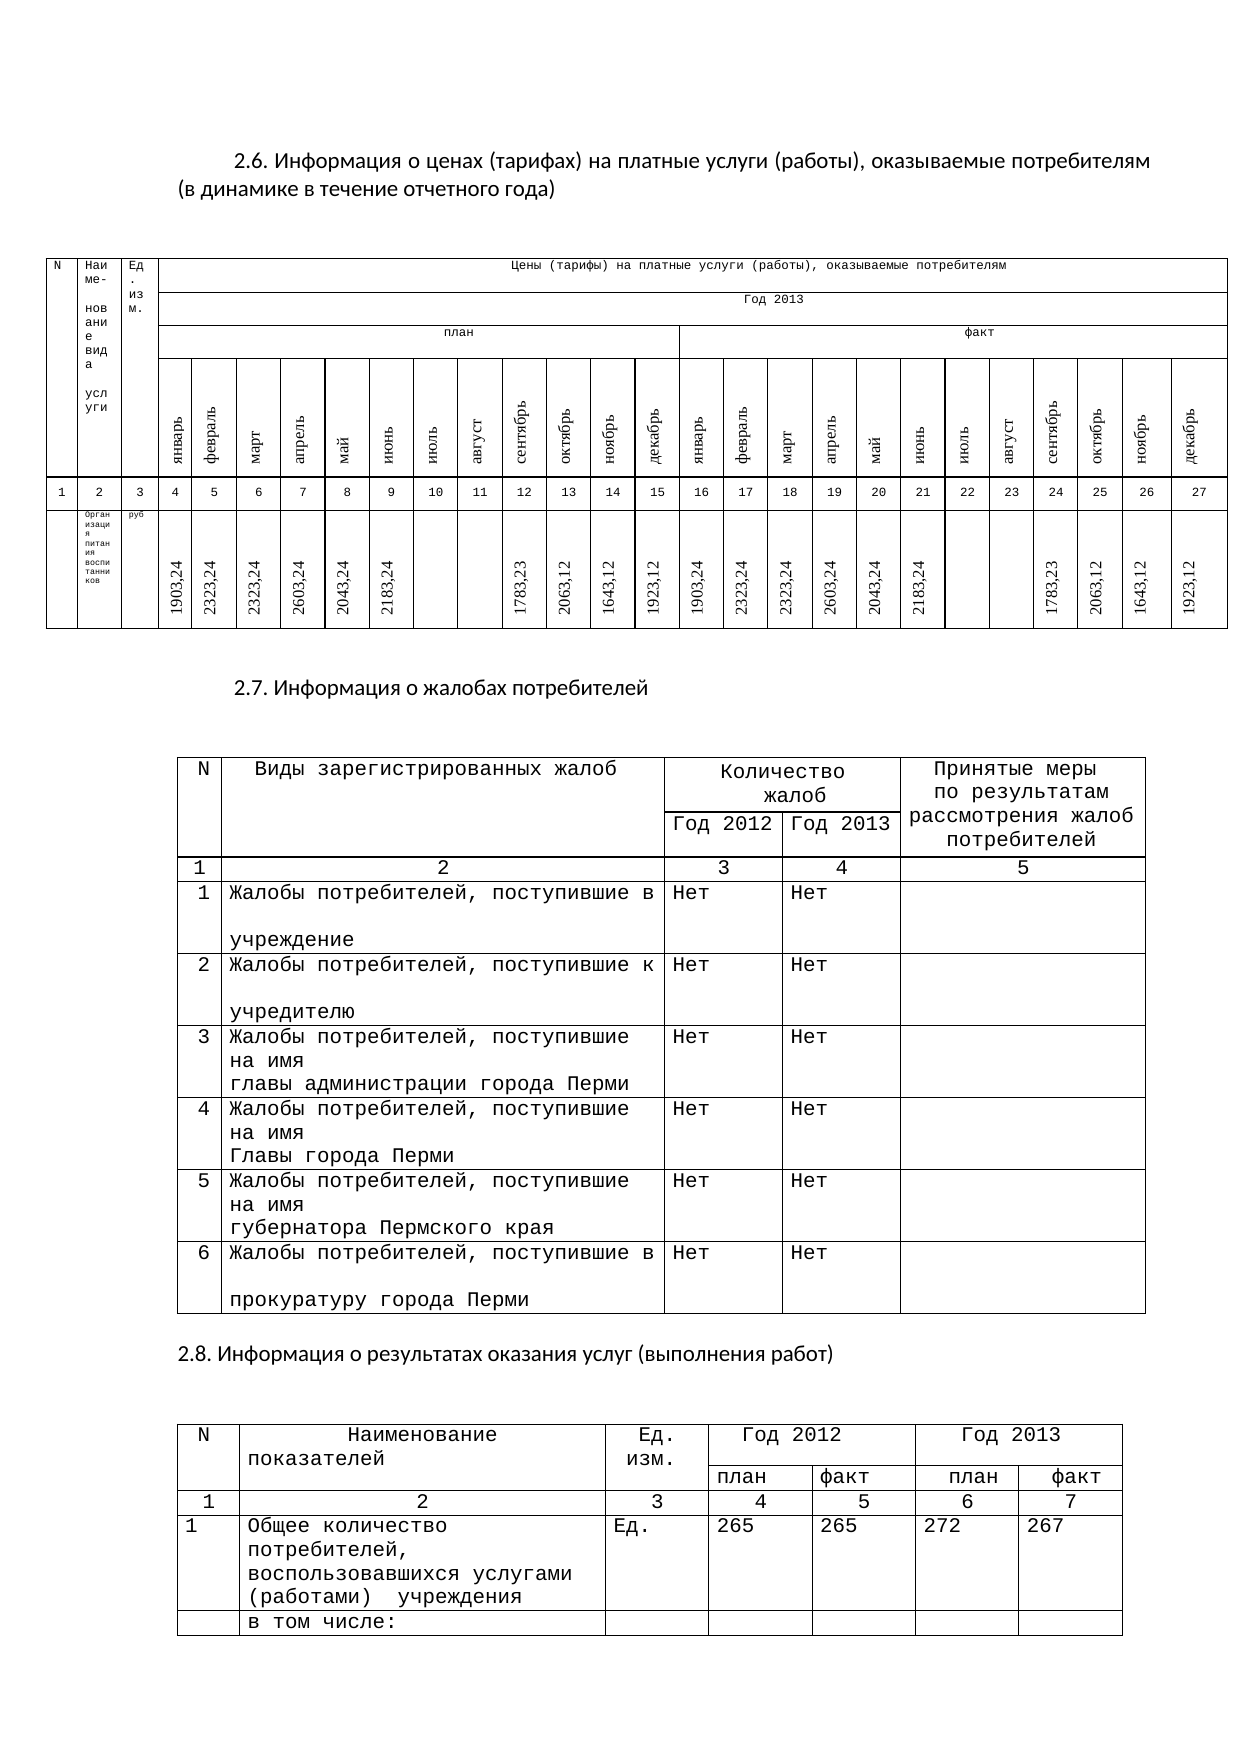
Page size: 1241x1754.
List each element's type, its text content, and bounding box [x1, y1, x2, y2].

table_cell 1 [178, 882, 221, 953]
table_header Год 2013 [916, 1425, 1122, 1465]
table_cell 5 [901, 858, 1145, 881]
table_cell 5 [813, 1491, 915, 1514]
table_cell 4 [783, 858, 900, 881]
table_cell 22 [946, 478, 989, 509]
table_cell 272 [916, 1516, 1018, 1610]
table_cell 3 [665, 858, 782, 881]
table_cell [901, 1242, 1145, 1313]
table_cell декабрь [636, 359, 679, 476]
table_cell 2043,24 [857, 511, 900, 628]
table_cell август [990, 359, 1033, 476]
table_cell декабрь [1172, 359, 1227, 476]
table_cell [901, 882, 1145, 953]
table_cell Общее количество потребителей, воспользовавшихся услугами (работами) учреждения [240, 1516, 605, 1610]
table_cell 2 [78, 478, 121, 509]
table_cell 3 [606, 1491, 708, 1514]
table_cell 2183,24 [901, 511, 944, 628]
table_cell Год 2013 [159, 293, 1227, 325]
table_cell [709, 1611, 812, 1635]
table_cell 6 [237, 478, 280, 509]
table_cell факт [1019, 1466, 1122, 1490]
table_cell [458, 511, 502, 628]
table_header Виды зарегистрированных жалоб [222, 758, 664, 856]
table_cell февраль [192, 359, 236, 476]
table_cell 1903,24 [159, 511, 191, 628]
table_cell Жалобы потребителей, поступившие в учреждение [222, 882, 664, 953]
text 2.7. Информация о жалобах потребителей [177, 673, 1152, 701]
table_header Наименование показателей [240, 1425, 605, 1490]
table_cell 2323,24 [768, 511, 812, 628]
table_cell 24 [1034, 478, 1077, 509]
table_cell апрель [281, 359, 324, 476]
table_cell 2323,24 [237, 511, 280, 628]
table_cell 1643,12 [591, 511, 634, 628]
table_cell Жалобы потребителей, поступившие на имя главы администрации города Перми [222, 1026, 664, 1097]
table_cell Нет [665, 1026, 782, 1097]
table_cell [946, 511, 989, 628]
table_cell 11 [458, 478, 502, 509]
table_cell 7 [1019, 1491, 1122, 1514]
table_header Количество жалоб [665, 758, 900, 811]
table_header Год 2012 [709, 1425, 915, 1465]
table_cell 14 [591, 478, 634, 509]
table_cell Год 2012 [665, 813, 782, 856]
table_cell 2603,24 [813, 511, 856, 628]
table_cell 10 [414, 478, 457, 509]
table_cell факт [813, 1466, 915, 1490]
table_cell 1783,23 [1034, 511, 1077, 628]
table_cell 2603,24 [281, 511, 324, 628]
table_cell Нет [783, 954, 900, 1025]
table_cell Нет [665, 1098, 782, 1169]
table_cell июль [946, 359, 989, 476]
table_cell [901, 1170, 1145, 1241]
text 2.6. Информация о ценах (тарифах) на платные услуги (работы), оказываемые потребителям (в динамике в течение отчетного года) [177, 146, 1152, 202]
table_cell Нет [783, 1242, 900, 1313]
table_cell октябрь [1078, 359, 1122, 476]
table_cell [47, 511, 77, 628]
table_header Ед. изм. [122, 259, 158, 476]
table_cell Нет [665, 954, 782, 1025]
table_cell апрель [813, 359, 856, 476]
table_cell 6 [916, 1491, 1018, 1514]
table_cell 265 [709, 1516, 812, 1610]
table_cell [1019, 1611, 1122, 1635]
table_cell Год 2013 [783, 813, 900, 856]
table_cell ноябрь [1123, 359, 1171, 476]
table_cell июнь [901, 359, 944, 476]
table_cell [901, 1098, 1145, 1169]
table_cell Жалобы потребителей, поступившие на имя Главы города Перми [222, 1098, 664, 1169]
table_header Ед. изм. [606, 1425, 708, 1490]
table_cell 1 [178, 1516, 239, 1610]
table_header N [47, 259, 77, 476]
table_cell [901, 1026, 1145, 1097]
table_cell [606, 1611, 708, 1635]
table_cell 1 [178, 1491, 239, 1514]
table_cell 1643,12 [1123, 511, 1171, 628]
table_cell Нет [783, 882, 900, 953]
table_cell март [768, 359, 812, 476]
table_cell июль [414, 359, 457, 476]
table_header N [178, 1425, 239, 1490]
table_cell [990, 511, 1033, 628]
table_cell 15 [636, 478, 679, 509]
table_cell ноябрь [591, 359, 634, 476]
table_cell 19 [813, 478, 856, 509]
table_cell 1783,23 [503, 511, 546, 628]
table_cell 8 [326, 478, 369, 509]
table_cell 3 [122, 478, 158, 509]
table_header N [178, 758, 221, 856]
table_cell Нет [783, 1170, 900, 1241]
table_header Наиме- нование вида услуги [78, 259, 121, 476]
table_header Цены (тарифы) на платные услуги (работы), оказываемые потребителям [159, 259, 1227, 292]
table_cell 1923,12 [1172, 511, 1227, 628]
table_cell Нет [783, 1098, 900, 1169]
table_cell 2 [178, 954, 221, 1025]
table_cell сентябрь [503, 359, 546, 476]
table_cell 267 [1019, 1516, 1122, 1610]
table_cell 2323,24 [192, 511, 236, 628]
table_cell 5 [192, 478, 236, 509]
table_cell 1903,24 [680, 511, 723, 628]
table_cell Нет [783, 1026, 900, 1097]
table_header Принятые меры по результатам рассмотрения жалоб потребителей [901, 758, 1145, 856]
table_cell октябрь [547, 359, 590, 476]
table_cell Ед. [606, 1516, 708, 1610]
table_cell [813, 1611, 915, 1635]
table_cell 25 [1078, 478, 1122, 509]
table_cell Организация питания воспитанников [78, 511, 121, 628]
table_cell январь [159, 359, 191, 476]
table_cell 26 [1123, 478, 1171, 509]
table_cell 20 [857, 478, 900, 509]
table_cell 5 [178, 1170, 221, 1241]
table_cell 3 [178, 1026, 221, 1097]
table_cell 9 [370, 478, 413, 509]
table_cell 18 [768, 478, 812, 509]
table_cell план [159, 326, 679, 358]
table_cell 2183,24 [370, 511, 413, 628]
table_cell Нет [665, 1242, 782, 1313]
table_cell май [857, 359, 900, 476]
table_cell [916, 1611, 1018, 1635]
table_cell план [916, 1466, 1018, 1490]
table_cell 1923,12 [636, 511, 679, 628]
text 2.8. Информация о результатах оказания услуг (выполнения работ) [177, 1339, 1152, 1367]
table_cell 2063,12 [1078, 511, 1122, 628]
table_cell январь [680, 359, 723, 476]
table_cell 12 [503, 478, 546, 509]
table_cell руб [122, 511, 158, 628]
table_cell февраль [724, 359, 767, 476]
table_cell 2043,24 [326, 511, 369, 628]
table_cell [178, 1611, 239, 1635]
table_cell 1 [47, 478, 77, 509]
table_cell в том числе: [240, 1611, 605, 1635]
table_cell 16 [680, 478, 723, 509]
table_cell 4 [178, 1098, 221, 1169]
table_cell Жалобы потребителей, поступившие на имя губернатора Пермского края [222, 1170, 664, 1241]
table_cell март [237, 359, 280, 476]
table_cell 6 [178, 1242, 221, 1313]
table_cell Жалобы потребителей, поступившие в прокуратуру города Перми [222, 1242, 664, 1313]
table_cell план [709, 1466, 812, 1490]
table_cell 265 [813, 1516, 915, 1610]
table_cell 7 [281, 478, 324, 509]
table_cell август [458, 359, 502, 476]
table_cell 13 [547, 478, 590, 509]
table_cell сентябрь [1034, 359, 1077, 476]
table_cell Нет [665, 1170, 782, 1241]
table_cell Жалобы потребителей, поступившие к учредителю [222, 954, 664, 1025]
table_cell 1 [178, 858, 221, 881]
table_cell 17 [724, 478, 767, 509]
table_cell 2323,24 [724, 511, 767, 628]
table_cell июнь [370, 359, 413, 476]
table_cell 2 [222, 858, 664, 881]
table_cell Нет [665, 882, 782, 953]
table_cell 2 [240, 1491, 605, 1514]
table_cell 21 [901, 478, 944, 509]
table_cell 23 [990, 478, 1033, 509]
table_cell 4 [159, 478, 191, 509]
table_cell [414, 511, 457, 628]
table_cell 27 [1172, 478, 1227, 509]
table_cell 2063,12 [547, 511, 590, 628]
table_cell факт [680, 326, 1227, 358]
table_cell [901, 954, 1145, 1025]
table_cell май [326, 359, 369, 476]
table_cell 4 [709, 1491, 812, 1514]
